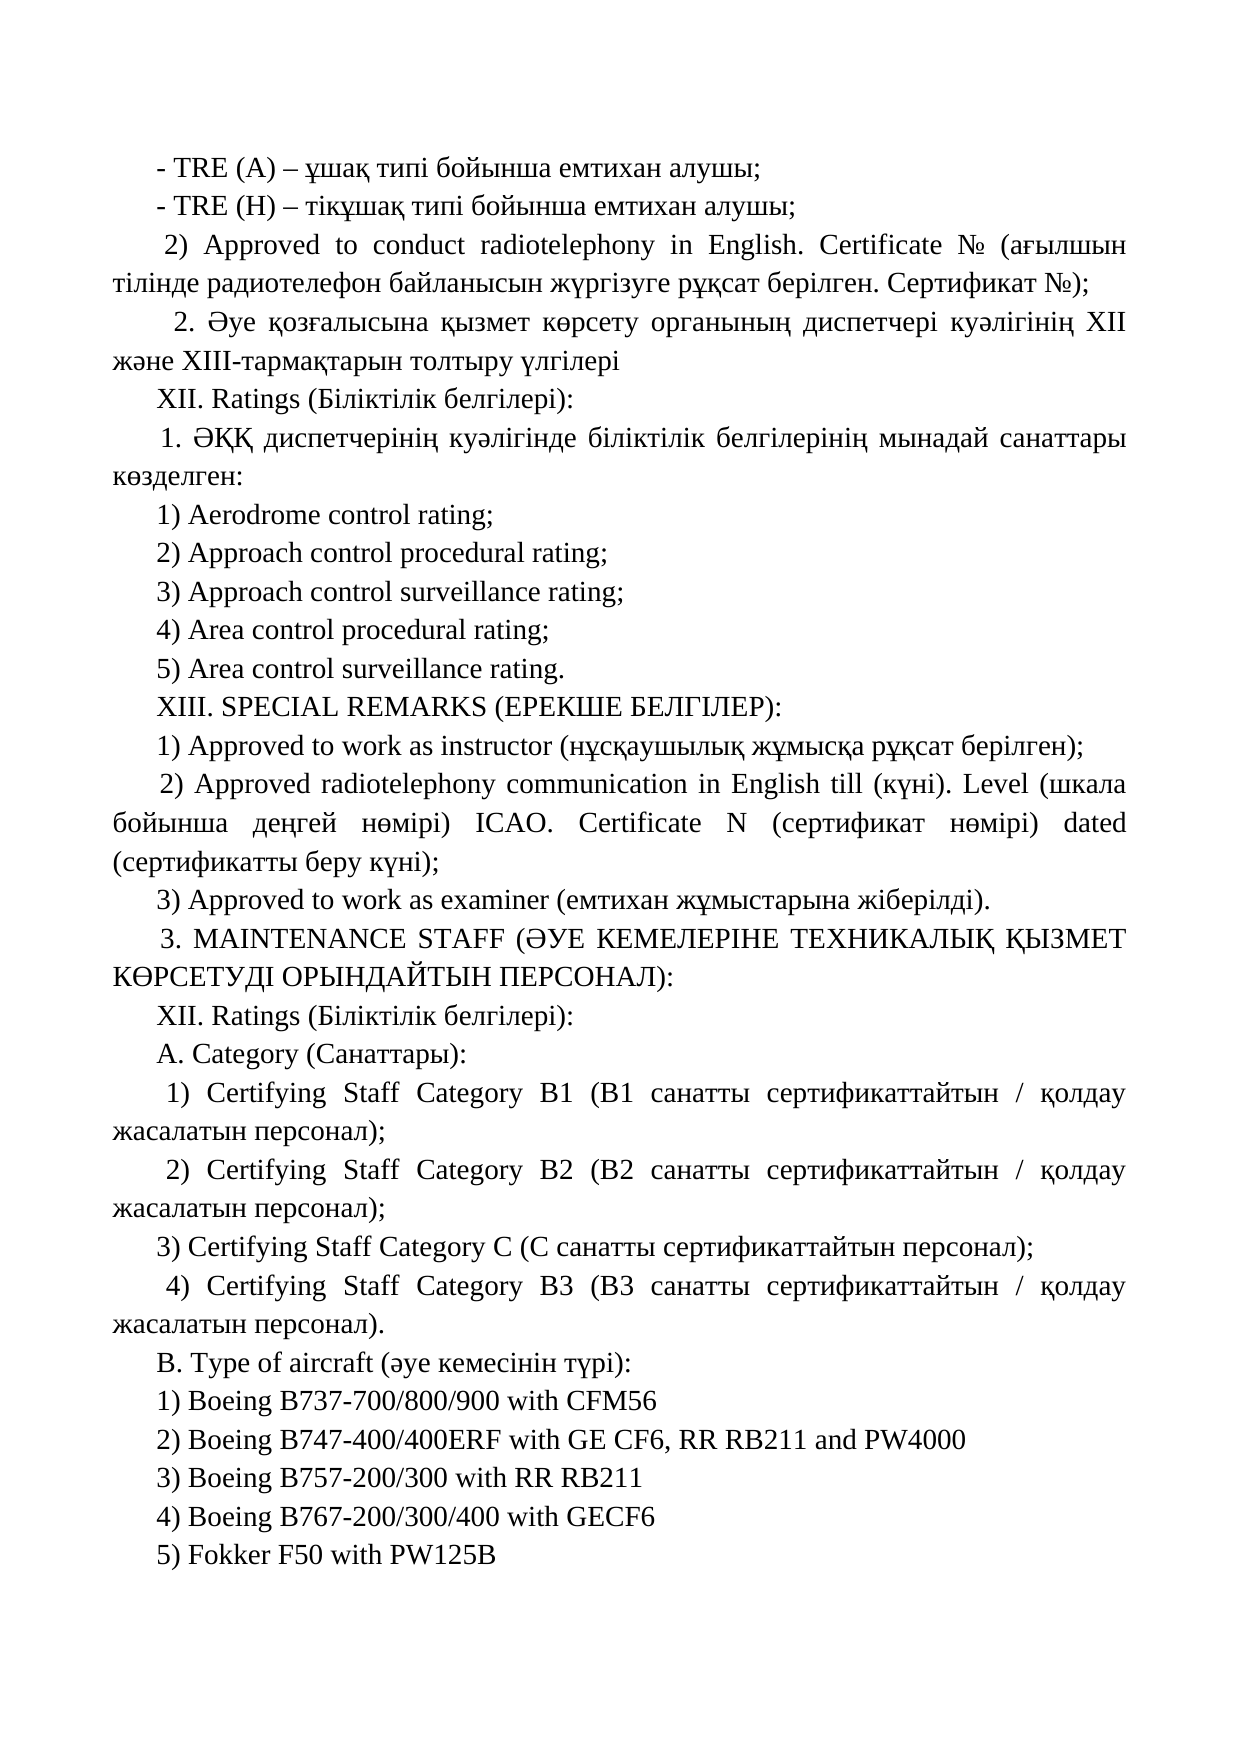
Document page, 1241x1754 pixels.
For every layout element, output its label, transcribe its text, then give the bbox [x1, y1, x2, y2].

text 2) Approved to conduct radiotelephony in English. Certificate № (ағылшын тілінде радиотелефон байланысын жүргізуге рұқсат берілген. Сертификат №); [112, 227, 1128, 299]
text 3. MAINTENANCE STAFF (ӘУЕ КЕМЕЛЕРІНЕ ТЕХНИКАЛЫҚ ҚЫЗМЕТ КӨРСЕТУДІ ОРЫНДАЙТЫН ПЕРСОНАЛ): [112, 921, 1128, 993]
text 4) Certifying Staff Category B3 (В3 санатты сертификаттайтын / қолдау жасалатын персонал). [112, 1268, 1128, 1340]
text 3) Approach control surveillance rating; [112, 574, 1128, 607]
text 2) Approach control procedural rating; [112, 535, 1128, 569]
text 5) Area control surveillance rating. [112, 651, 1128, 684]
text 1) Approved to work as instructor (нұсқаушылық жұмысқа рұқсат берілген); [112, 728, 1128, 762]
text - TRE (H) – тікұшақ типі бойынша емтихан алушы; [112, 188, 1128, 222]
text 2) Approved radiotelephony communication in English till (күні). Level (шкала бойынша деңгей нөмірі) ICAO. Certificate N (сертификат нөмірі) dated (сертификатты беру күні); [112, 767, 1128, 877]
text 1) Aerodrome control rating; [112, 497, 1128, 530]
text 2. Әуе қозғалысына қызмет көрсету органының диспетчері куәлігінің XII және XIII-тармақтарын толтыру үлгілері [112, 304, 1128, 376]
text 1) Boeing B737-700/800/900 with CFM56 [112, 1383, 1128, 1417]
text XII. Ratings (Біліктілік белгілері): [112, 381, 1128, 415]
text 2) Certifying Staff Category B2 (В2 санатты сертификаттайтын / қолдау жасалатын персонал); [112, 1152, 1128, 1224]
text 4) Area control procedural rating; [112, 612, 1128, 646]
text 3) Approved to work as examiner (емтихан жұмыстарына жіберілді). [112, 882, 1128, 916]
text 2) Boeing B747-400/400ERF with GE CF6, RR RB211 and PW4000 [112, 1422, 1128, 1455]
text 4) Boeing B767-200/300/400 with GECF6 [112, 1499, 1128, 1532]
text B. Type of aircraft (әуе кемесінін түрі): [112, 1345, 1128, 1378]
text XII. Ratings (Біліктілік белгілері): [112, 998, 1128, 1031]
text - TRE (A) – ұшақ типі бойынша емтихан алушы; [112, 150, 1128, 183]
text XIII. SPECIAL REMARKS (ЕРЕКШЕ БЕЛГІЛЕР): [112, 689, 1128, 723]
text 1. ӘҚҚ диспетчерінің куәлігінде біліктілік белгілерінің мынадай санаттары көзделген: [112, 420, 1128, 492]
text 5) Fokker F50 with PW125B [112, 1537, 1128, 1571]
text 3) Boeing B757-200/300 with RR RB211 [112, 1460, 1128, 1494]
text A. Category (Санаттары): [112, 1036, 1128, 1070]
text 3) Certifying Staff Category С (С санатты сертификаттайтын персонал); [112, 1229, 1128, 1263]
text 1) Certifying Staff Category B1 (В1 санатты сертификаттайтын / қолдау жасалатын персонал); [112, 1075, 1128, 1147]
